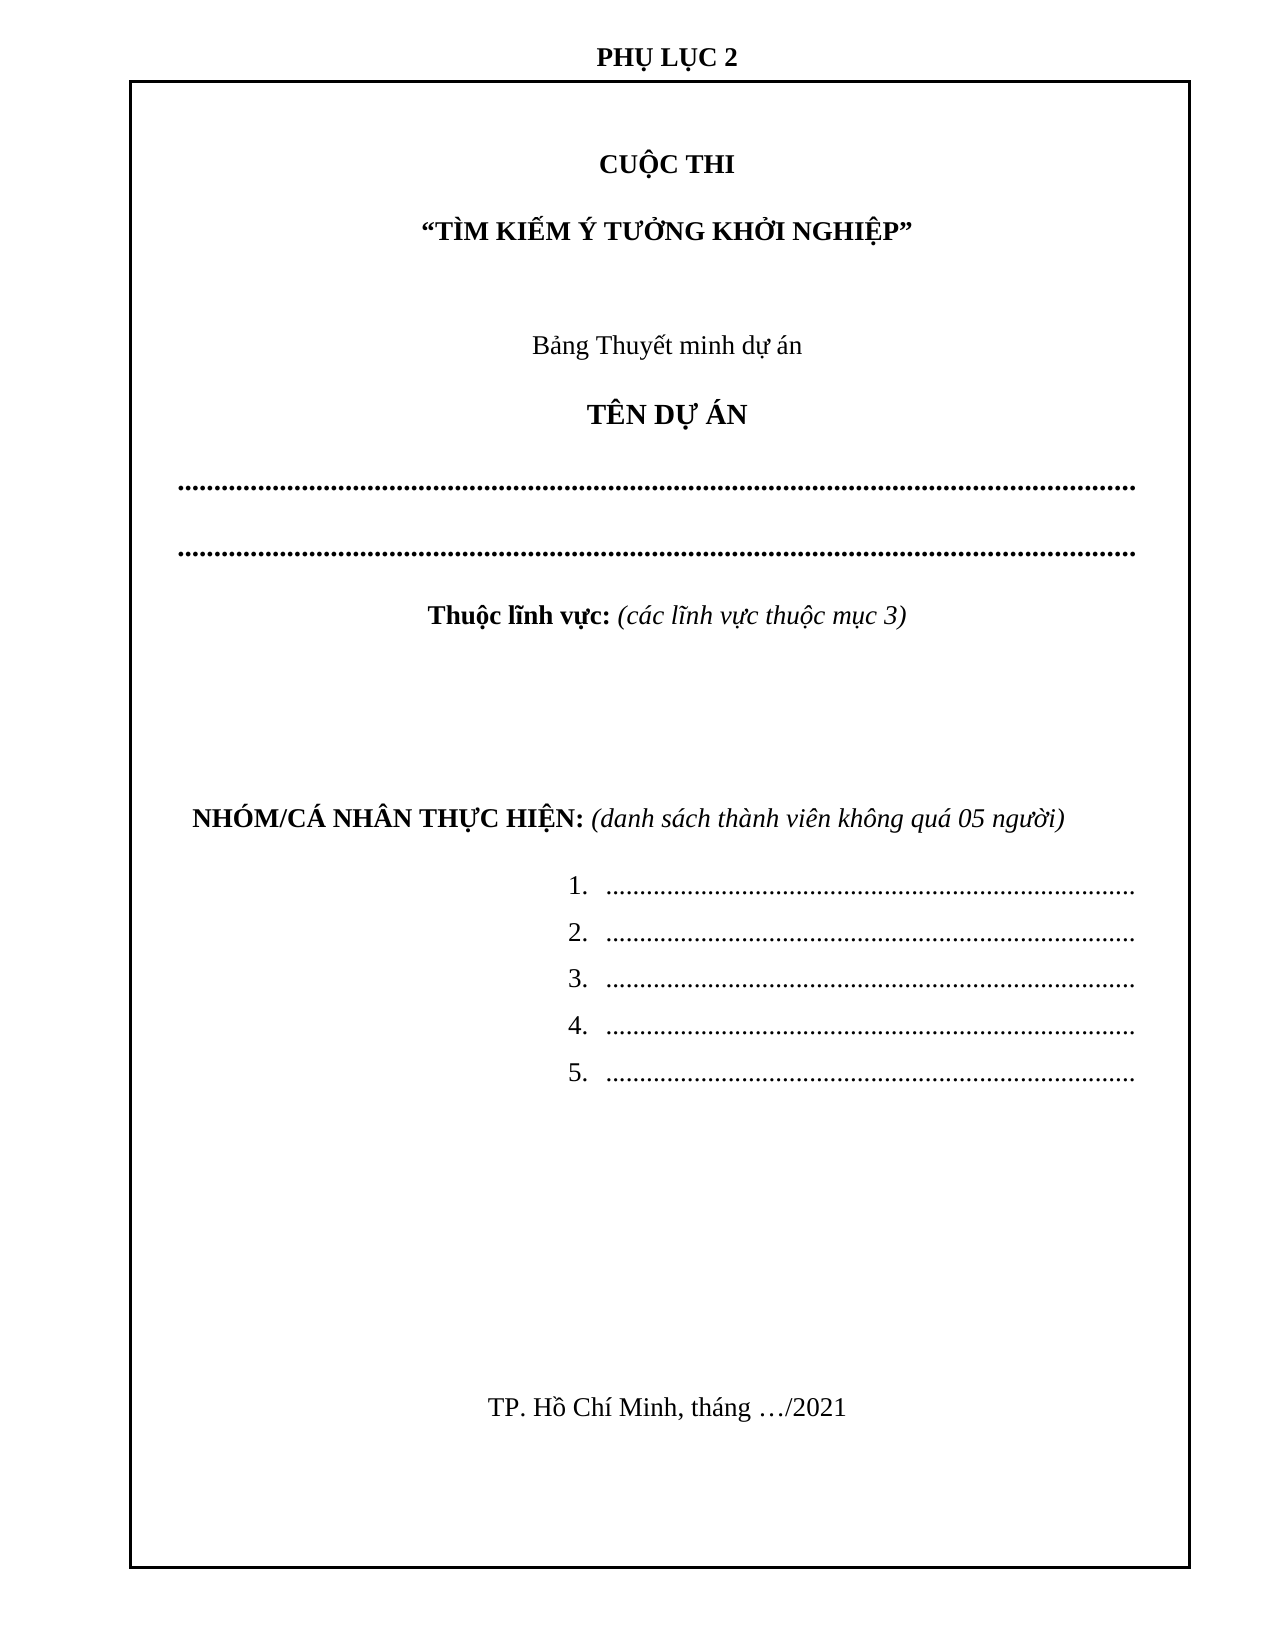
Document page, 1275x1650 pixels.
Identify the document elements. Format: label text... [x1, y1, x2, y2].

list . [568, 1056, 1157, 1087]
text Thuộc lĩnh vực: (các lĩnh vực thuộc mục 3) [177, 599, 1157, 630]
text CUỘC THI [177, 148, 1157, 179]
text Bảng Thuyết minh dự án [177, 329, 1157, 361]
text TP. Hồ Chí Minh, tháng …/2021 [177, 1391, 1157, 1422]
list . [568, 869, 1157, 900]
text TÊN DỰ ÁN [177, 397, 1157, 430]
text “TÌM KIẾM Ý TƯỞNG KHỞI NGHIỆP” [177, 215, 1157, 246]
text NHÓM/CÁ NHÂN THỰC HIỆN: (danh sách thành viên không quá 05 người) [192, 802, 1157, 833]
list . [568, 1009, 1157, 1040]
list . [568, 916, 1157, 947]
list . [568, 963, 1157, 994]
